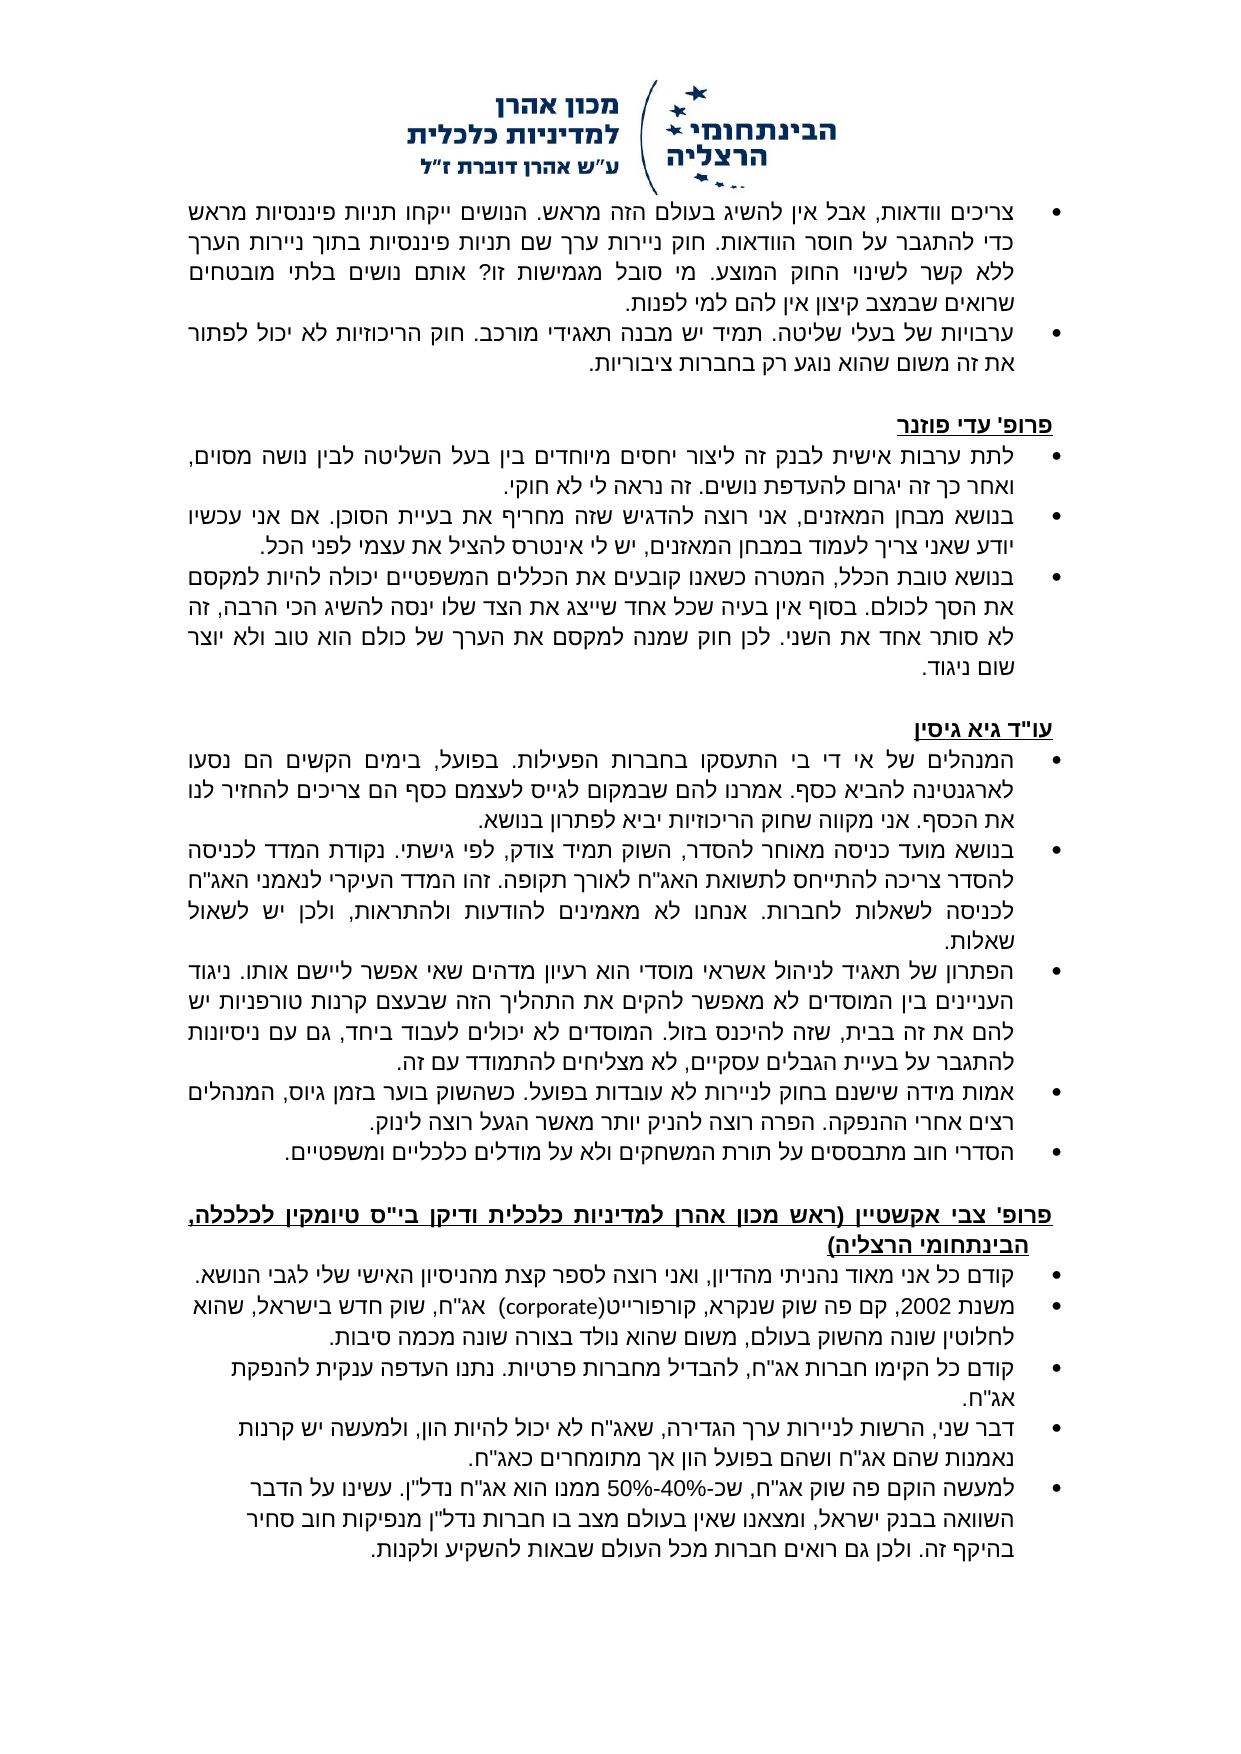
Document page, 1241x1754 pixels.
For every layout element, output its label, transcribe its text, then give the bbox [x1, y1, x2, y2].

list הפתרון של תאגיד לניהול אשראי מוסדי הוא רעיון מדהים שאי אפשר ליישם אותו. ניגוד העניינים בין המוסדים לא מאפשר להקים את התהליך הזה שבעצם קרנות טורפניות יש להם את זה בבית, שזה להיכנס בזול. המוסדים לא יכולים לעבוד ביחד, גם עם ניסיונות להתגבר על בעיית הגבלים עסקיים, לא מצליחים להתמודד עם זה. [187, 958, 1053, 1075]
text עו"ד גיא גיסין [187, 716, 1053, 743]
list בנושא מועד כניסה מאוחר להסדר, השוק תמיד צודק, לפי גישתי. נקודת המדד לכניסה להסדר צריכה להתייחס לתשואת האג"ח לאורך תקופה. זהו המדד העיקרי לנאמני האג"ח לכניסה לשאלות לחברות. אנחנו לא מאמינים להודעות ולהתראות, ולכן יש לשאול שאלות. [187, 837, 1053, 954]
list קודם כל הקימו חברות אג"ח, להבדיל מחברות פרטיות. נתנו העדפה ענקית להנפקת אג"ח. [187, 1354, 1053, 1411]
list ערבויות של בעלי שליטה. תמיד יש מבנה תאגידי מורכב. חוק הריכוזיות לא יכול לפתור את זה משום שהוא נוגע רק בחברות ציבוריות. [187, 320, 1053, 376]
text פרופ' עדי פוזנר [187, 412, 1053, 439]
list לתת ערבות אישית לבנק זה ליצור יחסים מיוחדים בין בעל השליטה לבין נושה מסוים, ואחר כך זה יגרום להעדפת נושים. זה נראה לי לא חוקי. [187, 443, 1053, 499]
picture [400, 73, 839, 199]
list למעשה הוקם פה שוק אג"ח, שכ-40%-50% ממנו הוא אג"ח נדל"ן. עשינו על הדבר השוואה בבנק ישראל, ומצאנו שאין בעולם מצב בו חברות נדל"ן מנפיקות חוב סחיר בהיקף זה. ולכן גם רואים חברות מכל העולם שבאות להשקיע ולקנות. [187, 1475, 1053, 1562]
list דבר שני, הרשות לניירות ערך הגדירה, שאג"ח לא יכול להיות הון, ולמעשה יש קרנות נאמנות שהם אג"ח ושהם בפועל הון אך מתומחרים כאג"ח. [187, 1415, 1053, 1471]
list בנושא טובת הכלל, המטרה כשאנו קובעים את הכללים המשפטיים יכולה להיות למקסם את הסך לכולם. בסוף אין בעיה שכל אחד שייצג את הצד שלו ינסה להשיג הכי הרבה, זה לא סותר אחד את השני. לכן חוק שמנה למקסם את הערך של כולם הוא טוב ולא יוצר שום ניגוד. [187, 563, 1053, 680]
list קודם כל אני מאוד נהניתי מהדיון, ואני רוצה לספר קצת מהניסיון האישי שלי לגבי הנושא. [187, 1262, 1053, 1288]
text פרופ' צבי אקשטיין (ראש מכון אהרן למדיניות כלכלית ודיקן בי"ס טיומקין לכלכלה, הבינתחומי הרצליה) [187, 1202, 1053, 1258]
list המנהלים של אי די בי התעסקו בחברות הפעילות. בפועל, בימים הקשים הם נסעו לארגנטינה להביא כסף. אמרנו להם שבמקום לגייס לעצמם כסף הם צריכים להחזיר לנו את הכסף. אני מקווה שחוק הריכוזיות יביא לפתרון בנושא. [187, 747, 1053, 833]
list הסדרי חוב מתבססים על תורת המשחקים ולא על מודלים כלכליים ומשפטיים. [187, 1139, 1053, 1166]
list אמות מידה שישנם בחוק לניירות לא עובדות בפועל. כשהשוק בוער בזמן גיוס, המנהלים רצים אחרי ההנפקה. הפרה רוצה להניק יותר מאשר הגעל רוצה לינוק. [187, 1079, 1053, 1136]
list משנת 2002, קם פה שוק שנקרא, קורפורייט(corporate) אג"ח, שוק חדש בישראל, שהוא לחלוטין שונה מהשוק בעולם, משום שהוא נולד בצורה שונה מכמה סיבות. [187, 1292, 1053, 1351]
list בנושא מבחן המאזנים, אני רוצה להדגיש שזה מחריף את בעיית הסוכן. אם אני עכשיו יודע שאני צריך לעמוד במבחן המאזנים, יש לי אינטרס להציל את עצמי לפני הכל. [187, 503, 1053, 559]
list צריכים וודאות, אבל אין להשיג בעולם הזה מראש. הנושים ייקחו תניות פיננסיות מראש כדי להתגבר על חוסר הוודאות. חוק ניירות ערך שם תניות פיננסיות בתוך ניירות הערך ללא קשר לשינוי החוק המוצע. מי סובל מגמישות זו? אותם נושים בלתי מובטחים שרואים שבמצב קיצון אין להם למי לפנות. [187, 199, 1053, 316]
